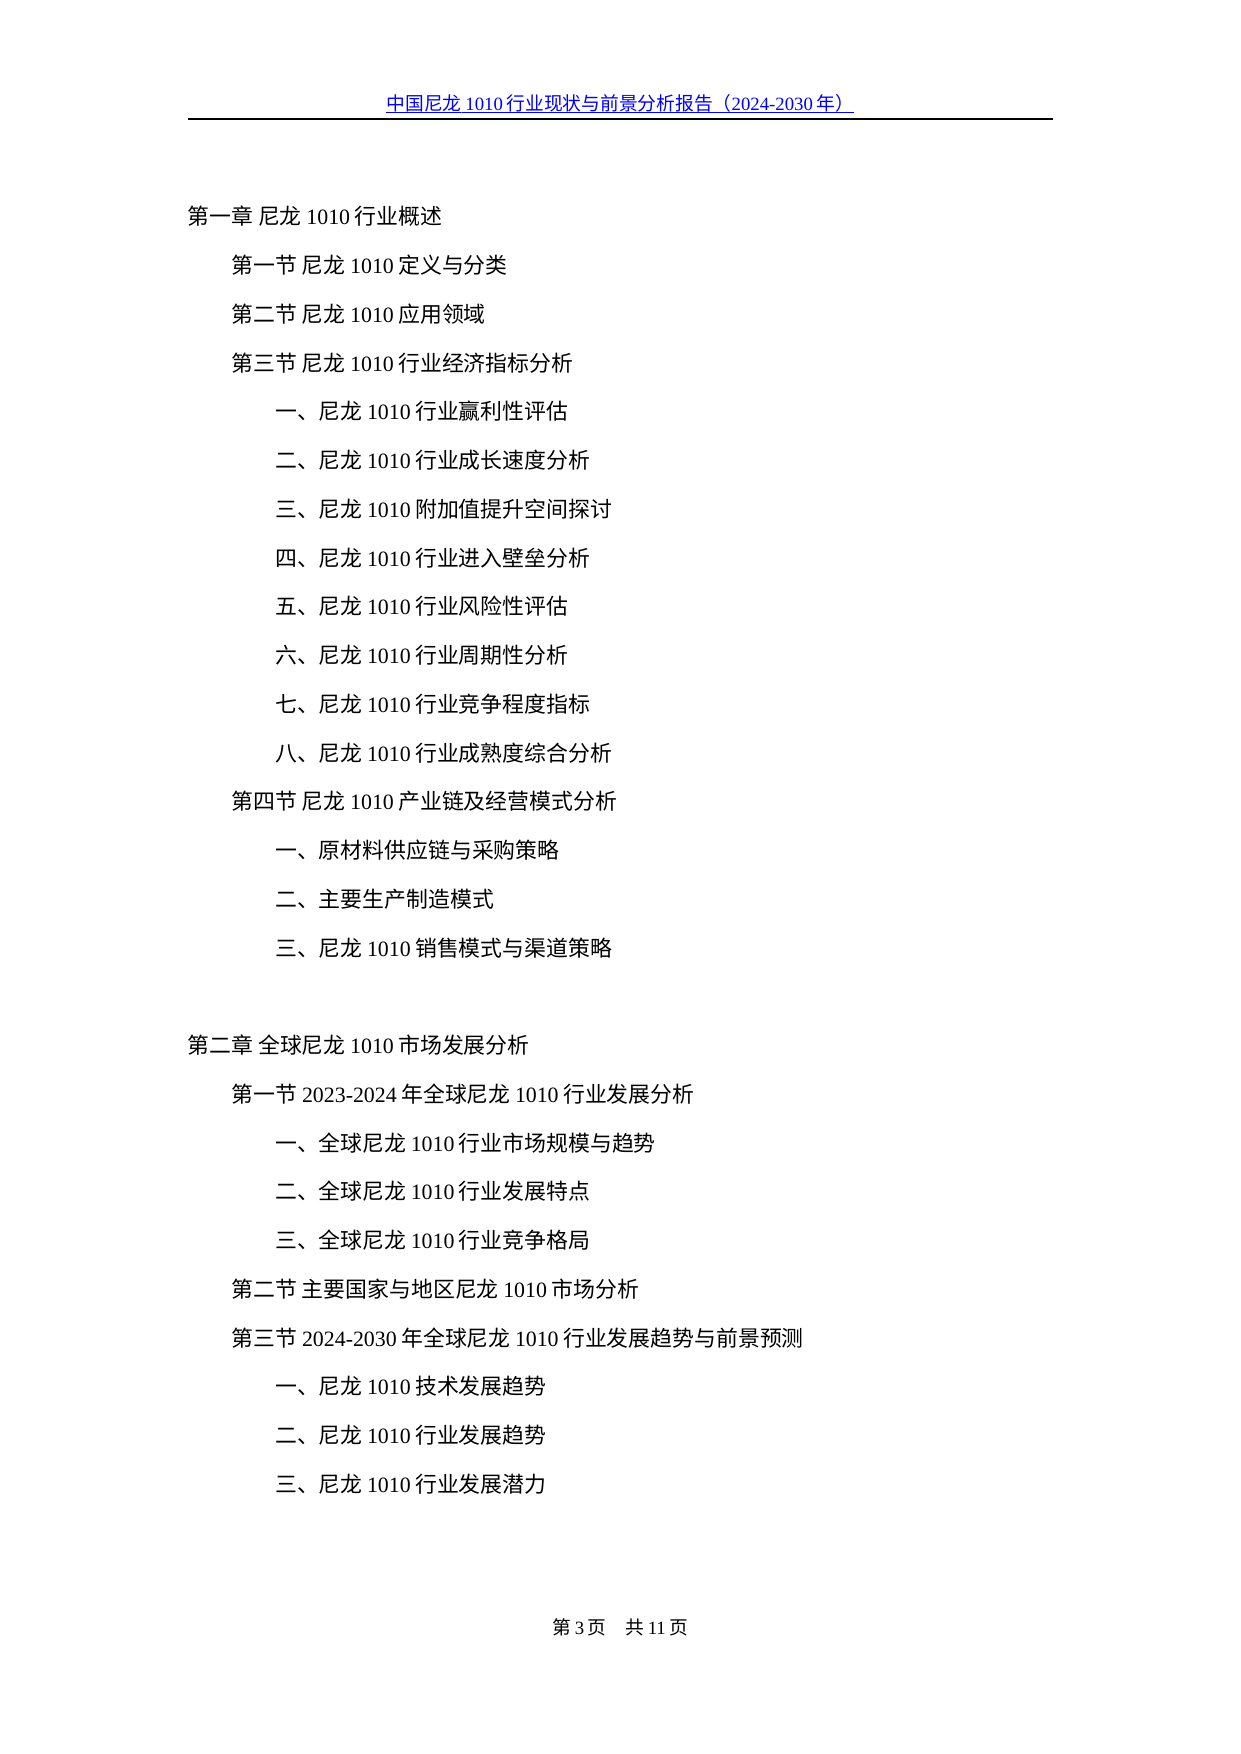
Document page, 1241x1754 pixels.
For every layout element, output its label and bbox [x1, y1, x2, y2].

text [187, 150, 1053, 1499]
